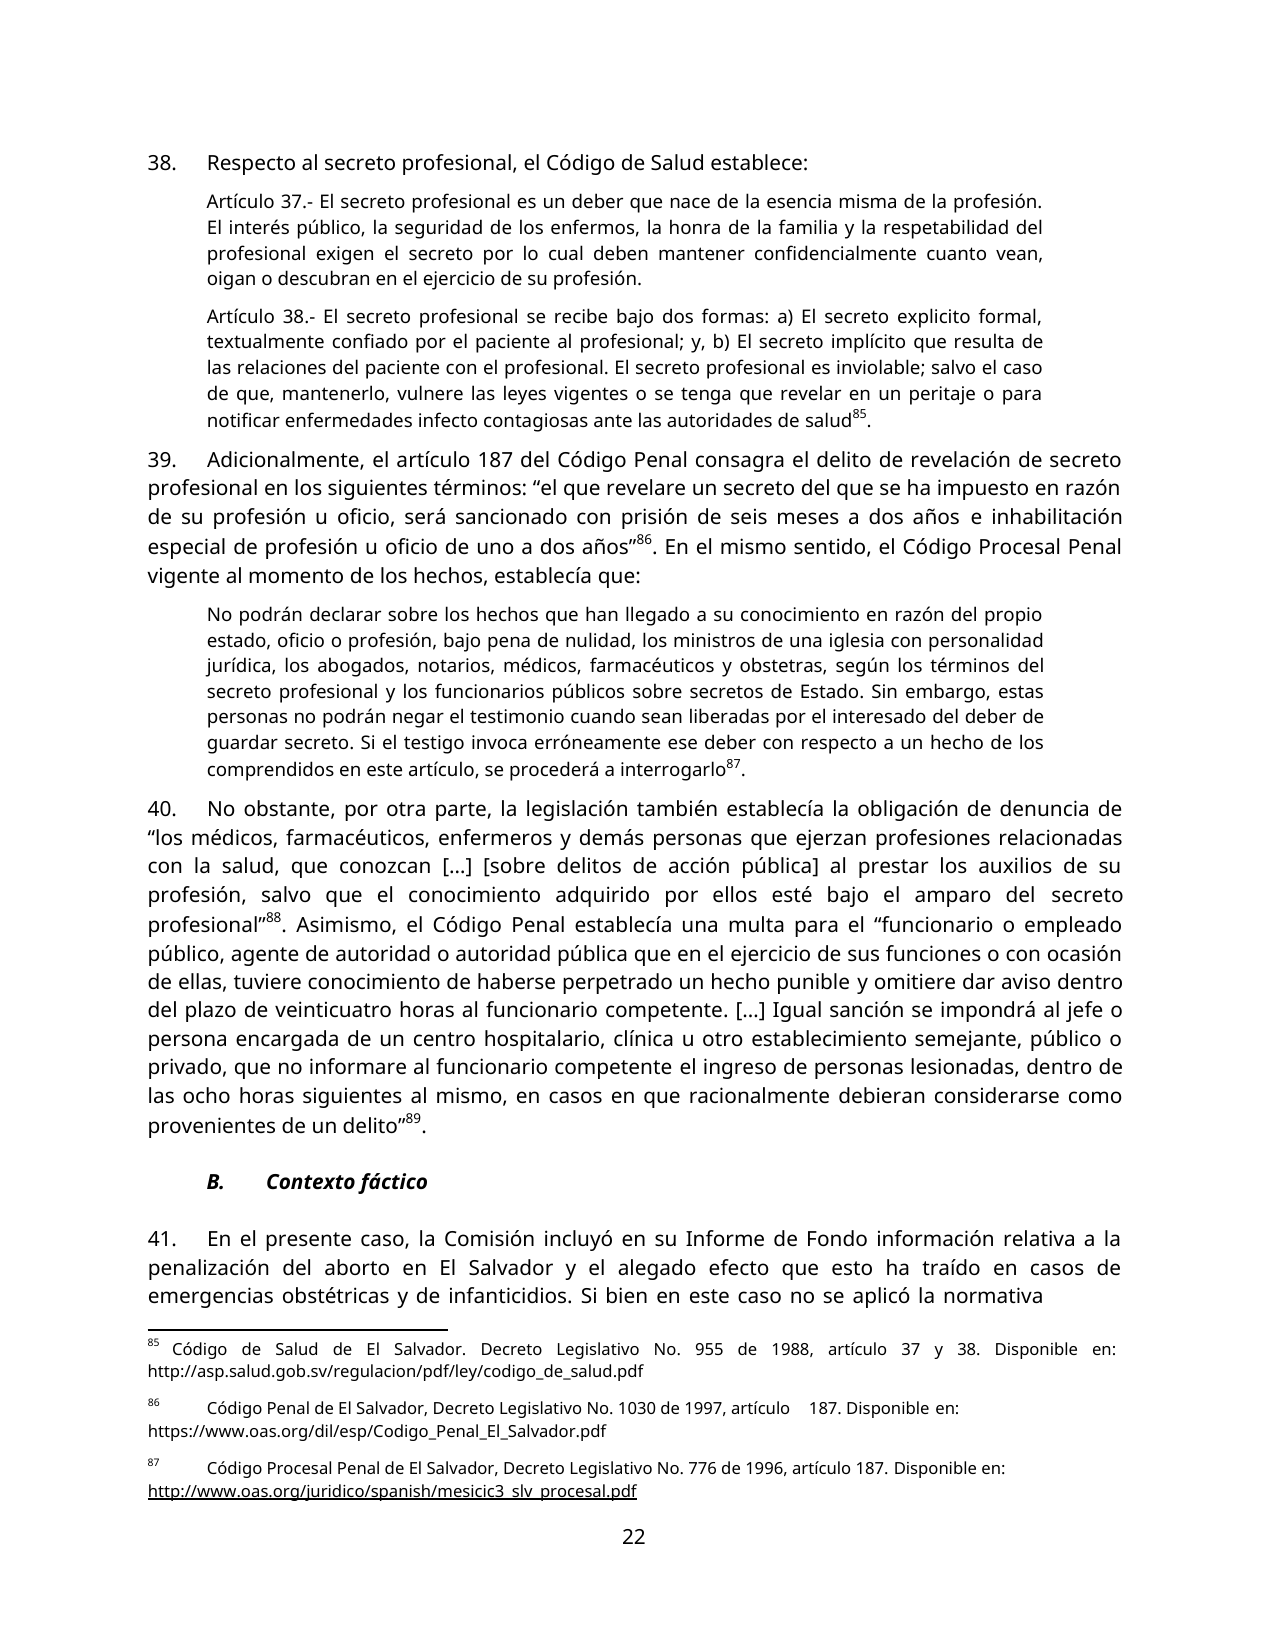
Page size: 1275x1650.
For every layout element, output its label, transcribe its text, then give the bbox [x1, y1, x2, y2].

list No obstante, por otra parte, la legislación también establecía la obligación de denuncia de “los médicos, farmacéuticos, enfermeros y demás personas que ejerzan profesiones relacionadas con la salud, que conozcan […] [sobre delitos de acción pública] al prestar los auxilios de su profesión, salvo que el conocimiento adquirido por ellos esté bajo el amparo del secreto profesional”88. Asimismo, el Código Penal establecía una multa para el “funcionario o empleado público, agente de autoridad o autoridad pública que en el ejercicio de sus funciones o con ocasión de ellas, tuviere conocimiento de haberse perpetrado un hecho punible y omitiere dar aviso dentro del plazo de veinticuatro horas al funcionario competente. […] Igual sanción se impondrá al jefe o persona encargada de un centro hospitalario, clínica u otro establecimiento semejante, público o privado, que no informare al funcionario competente el ingreso de personas lesionadas, dentro de las ocho horas siguientes al mismo, en casos en que racionalmente debieran considerarse como provenientes de un delito”89. [147, 794, 1123, 1140]
list En el presente caso, la Comisión incluyó en su Informe de Fondo información relativa a la penalización del aborto en El Salvador y el alegado efecto que esto ha traído en casos de emergencias obstétricas y de infanticidios. Si bien en este caso no se aplicó la normativa [148, 1224, 1123, 1309]
list Adicionalmente, el artículo 187 del Código Penal consagra el delito de revelación de secreto profesional en los siguientes términos: “el que revelare un secreto del que se ha impuesto en razón de su profesión u oficio, será sancionado con prisión de seis meses a dos años e inhabilitación especial de profesión u oficio de uno a dos años”86. En el mismo sentido, el Código Procesal Penal vigente al momento de los hechos, establecía que: [147, 445, 1123, 589]
text Artículo 37.- El secreto profesional es un deber que nace de la esencia misma de la profesión. El interés público, la seguridad de los enfermos, la honra de la familia y la respetabilidad del profesional exigen el secreto por lo cual deben mantener confidencialmente cuanto vean, oigan o descubran en el ejercicio de su profesión. [206, 189, 1044, 291]
text No podrán declarar sobre los hechos que han llegado a su conocimiento en razón del propio estado, oficio o profesión, bajo pena de nulidad, los ministros de una iglesia con personalidad jurídica, los abogados, notarios, médicos, farmacéuticos y obstetras, según los términos del secreto profesional y los funcionarios públicos sobre secretos de Estado. Sin embargo, estas personas no podrán negar el testimonio cuando sean liberadas por el interesado del deber de guardar secreto. Si el testigo invoca erróneamente ese deber con respecto a un hecho de los comprendidos en este artículo, se procederá a interrogarlo87. [207, 602, 1044, 782]
list Respecto al secreto profesional, el Código de Salud establece: [147, 148, 1135, 176]
subtitle Contexto fáctico [206, 1167, 1135, 1196]
text Artículo 38.- El secreto profesional se recibe bajo dos formas: a) El secreto explicito formal, textualmente confiado por el paciente al profesional; y, b) El secreto implícito que resulta de las relaciones del paciente con el profesional. El secreto profesional es inviolable; salvo el caso de que, mantenerlo, vulnere las leyes vigentes o se tenga que revelar en un peritaje o para notificar enfermedades infecto contagiosas ante las autoridades de salud85. [207, 303, 1044, 433]
text 87 Código Procesal Penal de El Salvador, Decreto Legislativo No. 776 de 1996, artículo 187. Disponible en: http://www.oas.org/juridico/spanish/mesicic3_slv_procesal.pdf [147, 1455, 1079, 1502]
text 85 Código de Salud de El Salvador. Decreto Legislativo No. 955 de 1988, artículo 37 y 38. Disponible en: http://asp.salud.gob.sv/regulacion/pdf/ley/codigo_de_salud.pdf [147, 1336, 1118, 1383]
text 86 Código Penal de El Salvador, Decreto Legislativo No. 1030 de 1997, artículo 187. Disponible en: https://www.oas.org/dil/esp/Codigo_Penal_El_Salvador.pdf [148, 1395, 1038, 1442]
